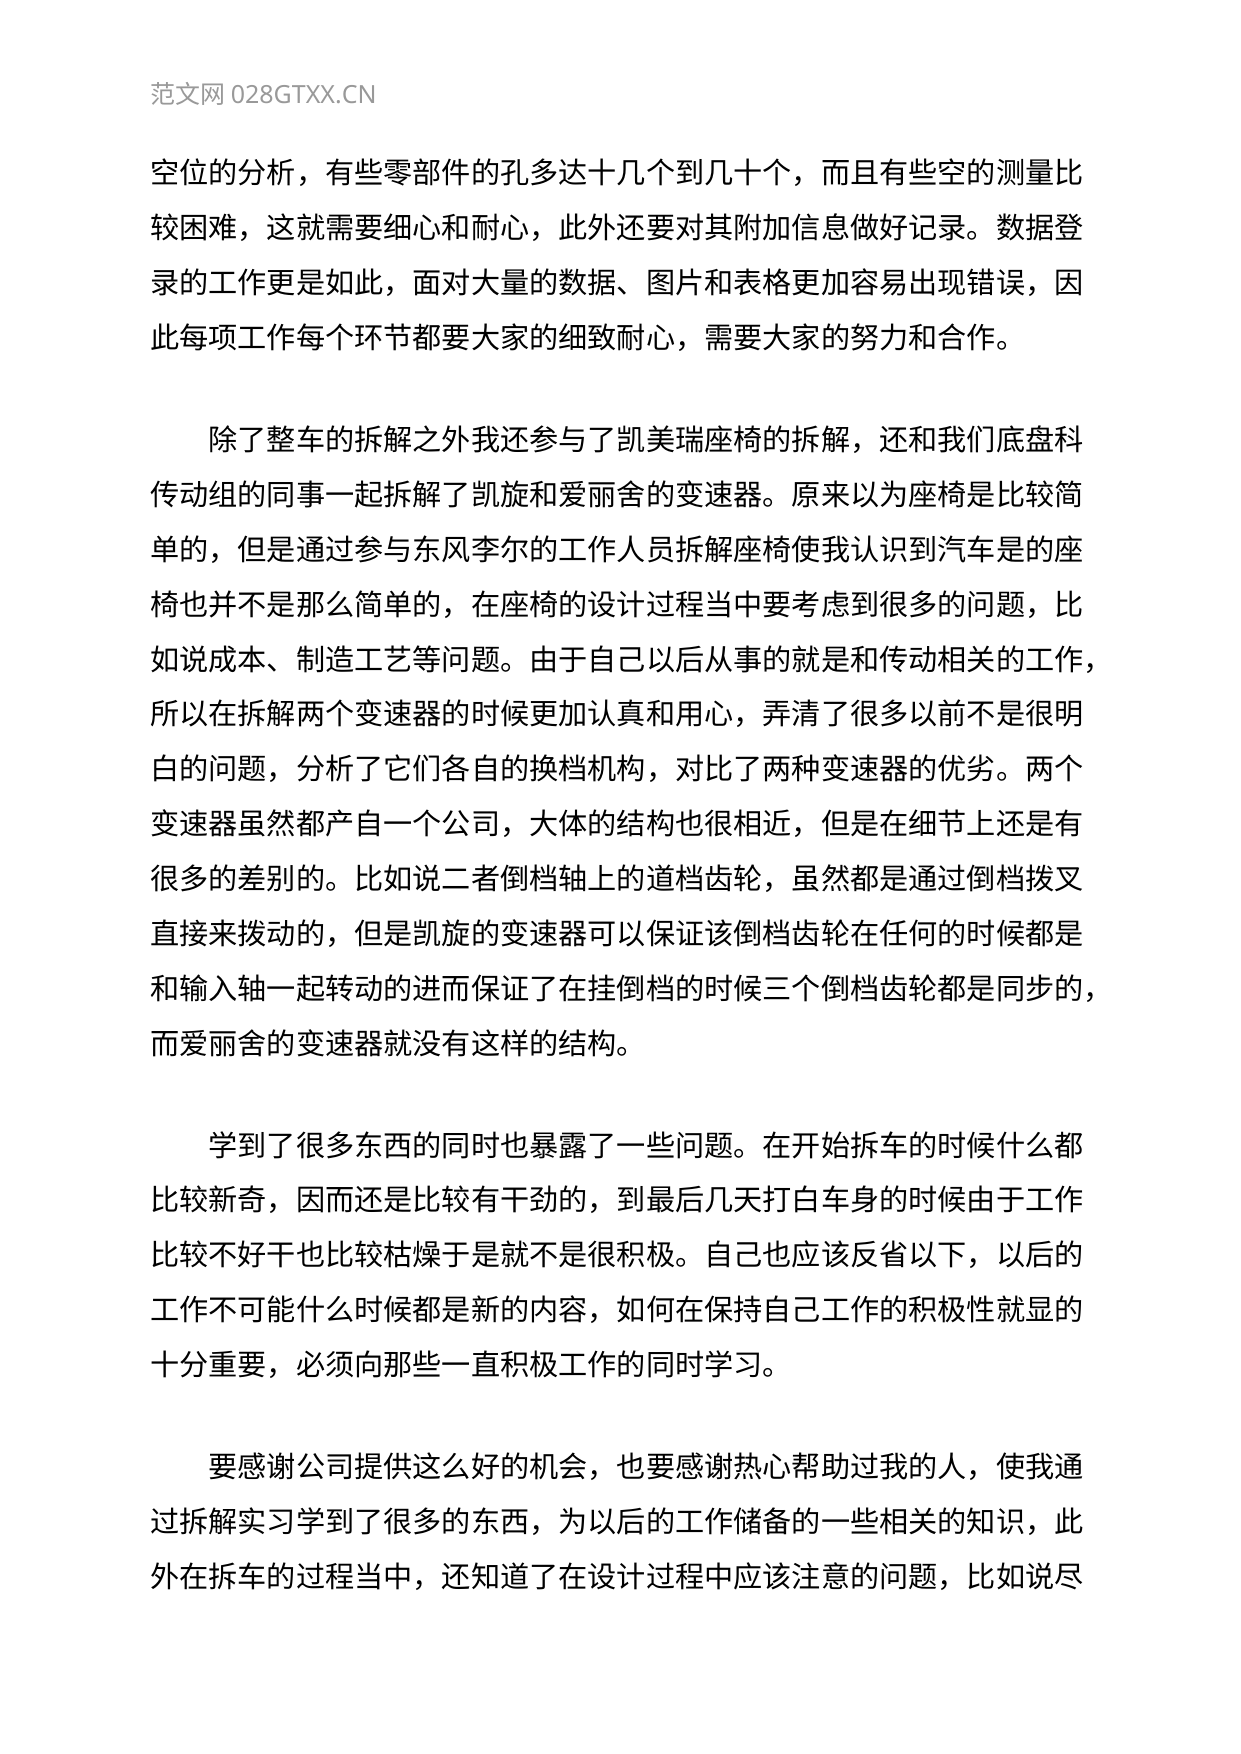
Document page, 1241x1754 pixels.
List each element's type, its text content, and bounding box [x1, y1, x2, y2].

text 除了整车的拆解之外我还参与了凯美瑞座椅的拆解，还和我们底盘科传动组的同事一起拆解了凯旋和爱丽舍的变速器。原来以为座椅是比较简单的，但是通过参与东风李尔的工作人员拆解座椅使我认识到汽车是的座椅也并不是那么简单的，在座椅的设计过程当中要考虑到很多的问题，比如说成本、制造工艺等问题。由于自己以后从事的就是和传动相关的工作，所以在拆解两个变速器的时候更加认真和用心，弄清了很多以前不是很明白的问题，分析了它们各自的换档机构，对比了两种变速器的优劣。两个变速器虽然都产自一个公司，大体的结构也很相近，但是在细节上还是有很多的差别的。比如说二者倒档轴上的道档齿轮，虽然都是通过倒档拨叉直接来拨动的，但是凯旋的变速器可以保证该倒档齿轮在任何的时候都是和输入轴一起转动的进而保证了在挂倒档的时候三个倒档齿轮都是同步的，而爱丽舍的变速器就没有这样的结构。 [150, 416, 1090, 1063]
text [150, 1443, 1090, 1596]
text 学到了很多东西的同时也暴露了一些问题。在开始拆车的时候什么都比较新奇，因而还是比较有干劲的，到最后几天打白车身的时候由于工作比较不好干也比较枯燥于是就不是很积极。自己也应该反省以下，以后的工作不可能什么时候都是新的内容，如何在保持自己工作的积极性就显的十分重要，必须向那些一直积极工作的同时学习。 [150, 1122, 1090, 1384]
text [150, 150, 1090, 357]
